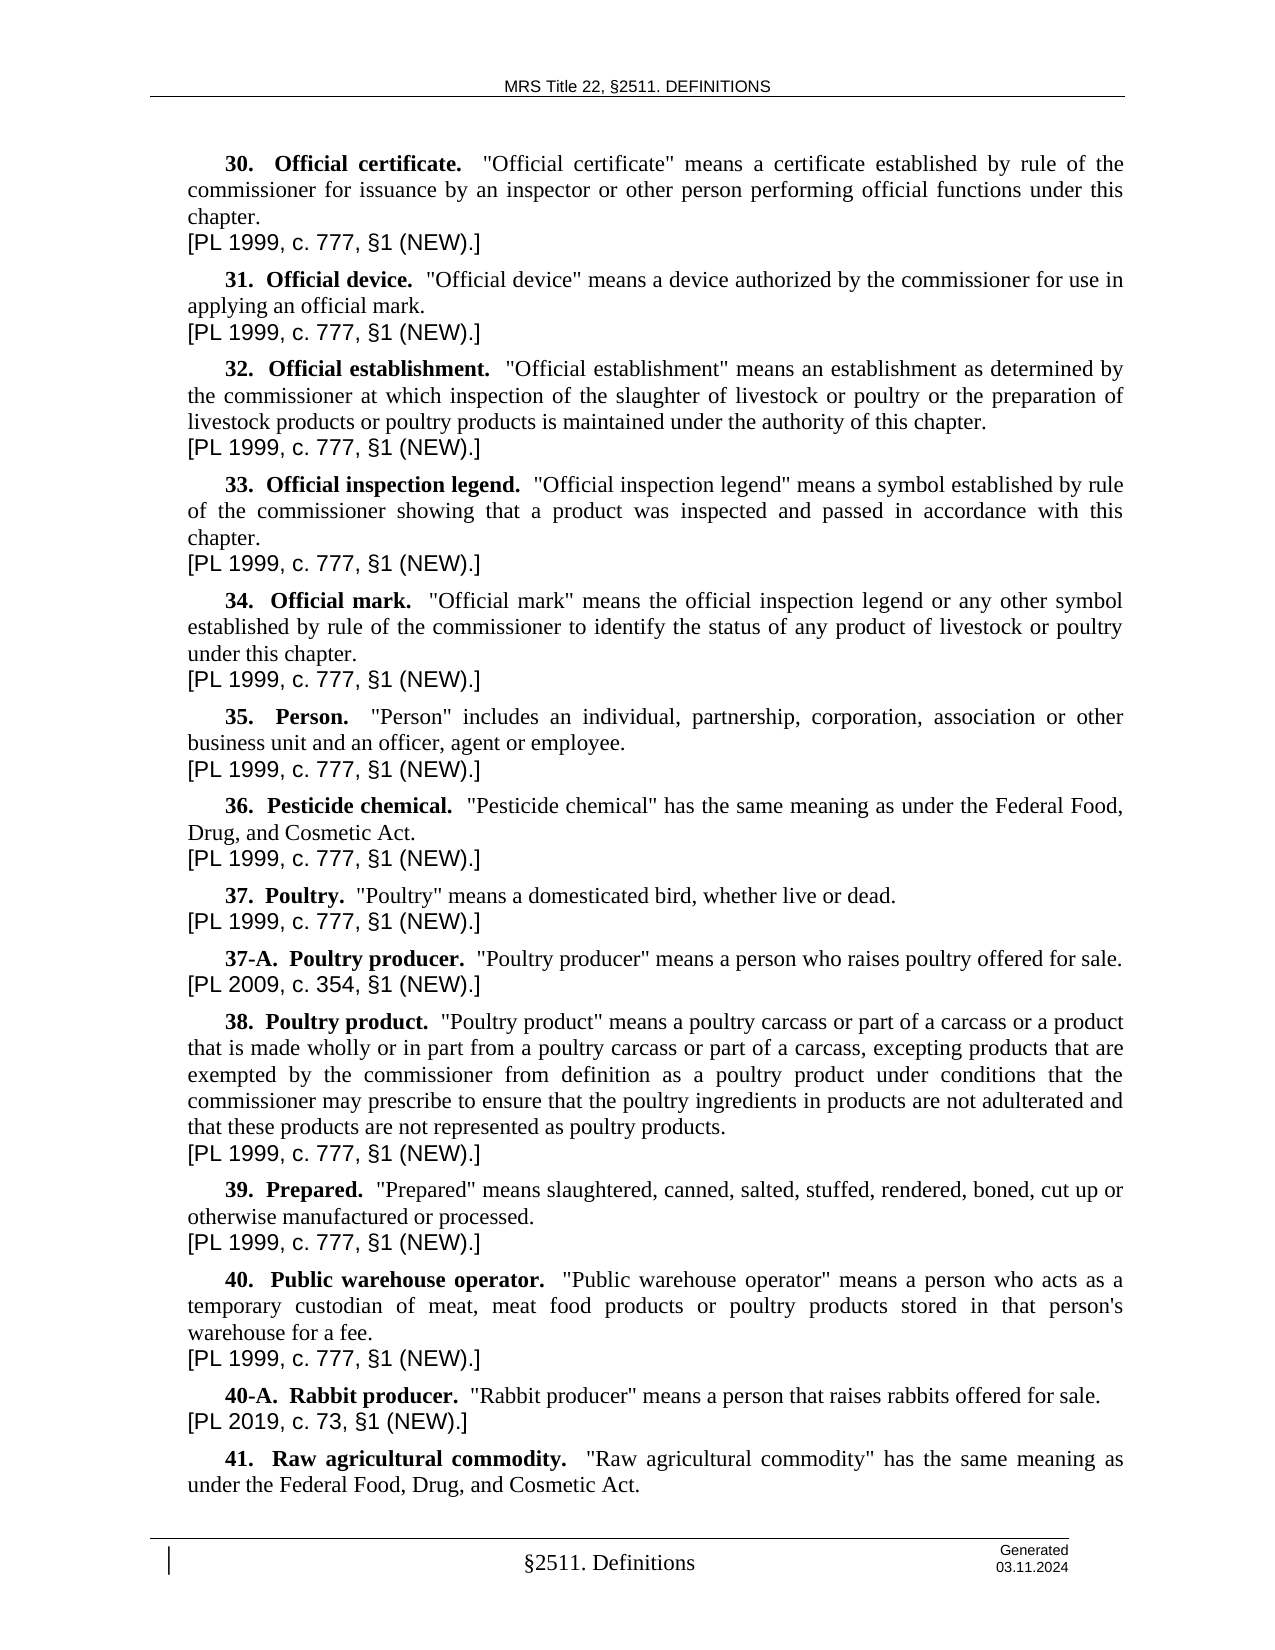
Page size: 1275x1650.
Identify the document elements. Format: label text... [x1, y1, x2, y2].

text [PL 1999, c. 777, §1 (NEW).] [187, 845, 1125, 871]
text [PL 1999, c. 777, §1 (NEW).] [187, 756, 1125, 782]
text [PL 1999, c. 777, §1 (NEW).] [187, 318, 1125, 345]
text [PL 2009, c. 354, §1 (NEW).] [187, 971, 1125, 998]
text [PL 1999, c. 777, §1 (NEW).] [187, 908, 1125, 934]
text 37. Poultry. "Poultry" means a domesticated bird, whether live or dead. [187, 882, 1125, 908]
text 41. Raw agricultural commodity. "Raw agricultural commodity" has the same meaning as under the Federal Food, Drug, and Cosmetic Act. [187, 1445, 1125, 1498]
text 34. Official mark. "Official mark" means the official inspection legend or any other symbol established by rule of the commissioner to identify the status of any product of livestock or poultry under this chapter. [187, 587, 1125, 666]
text [PL 1999, c. 777, §1 (NEW).] [187, 229, 1125, 255]
text 40. Public warehouse operator. "Public warehouse operator" means a person who acts as a temporary custodian of meat, meat food products or poultry products stored in that person's warehouse for a fee. [187, 1266, 1125, 1345]
text 39. Prepared. "Prepared" means slaughtered, canned, salted, stuffed, rendered, boned, cut up or otherwise manufactured or processed. [187, 1177, 1125, 1229]
text 30. Official certificate. "Official certificate" means a certificate established by rule of the commissioner for issuance by an inspector or other person performing official functions under this chapter. [187, 150, 1125, 229]
text [PL 1999, c. 777, §1 (NEW).] [187, 434, 1125, 461]
text [PL 2019, c. 73, §1 (NEW).] [187, 1408, 1125, 1434]
text [PL 1999, c. 777, §1 (NEW).] [187, 666, 1125, 692]
text 32. Official establishment. "Official establishment" means an establishment as determined by the commissioner at which inspection of the slaughter of livestock or poultry or the preparation of livestock products or poultry products is maintained under the authority of this chapter. [187, 355, 1125, 434]
text [PL 1999, c. 777, §1 (NEW).] [187, 550, 1125, 577]
text 40-A. Rabbit producer. "Rabbit producer" means a person that raises rabbits offered for sale. [187, 1382, 1125, 1408]
text 37-A. Poultry producer. "Poultry producer" means a person who raises poultry offered for sale. [187, 945, 1125, 971]
text 31. Official device. "Official device" means a device authorized by the commissioner for use in applying an official mark. [187, 266, 1125, 318]
text [PL 1999, c. 777, §1 (NEW).] [187, 1140, 1125, 1166]
text 33. Official inspection legend. "Official inspection legend" means a symbol established by rule of the commissioner showing that a product was inspected and passed in accordance with this chapter. [187, 471, 1125, 550]
text 36. Pesticide chemical. "Pesticide chemical" has the same meaning as under the Federal Food, Drug, and Cosmetic Act. [187, 792, 1125, 845]
text 38. Poultry product. "Poultry product" means a poultry carcass or part of a carcass or a product that is made wholly or in part from a poultry carcass or part of a carcass, excepting products that are exempted by the commissioner from definition as a poultry product under conditions that the commissioner may prescribe to ensure that the poultry ingredients in products are not adulterated and that these products are not represented as poultry products. [187, 1008, 1125, 1140]
text [PL 1999, c. 777, §1 (NEW).] [187, 1229, 1125, 1256]
text [PL 1999, c. 777, §1 (NEW).] [187, 1345, 1125, 1371]
text 35. Person. "Person" includes an individual, partnership, corporation, association or other business unit and an officer, agent or employee. [187, 703, 1125, 756]
